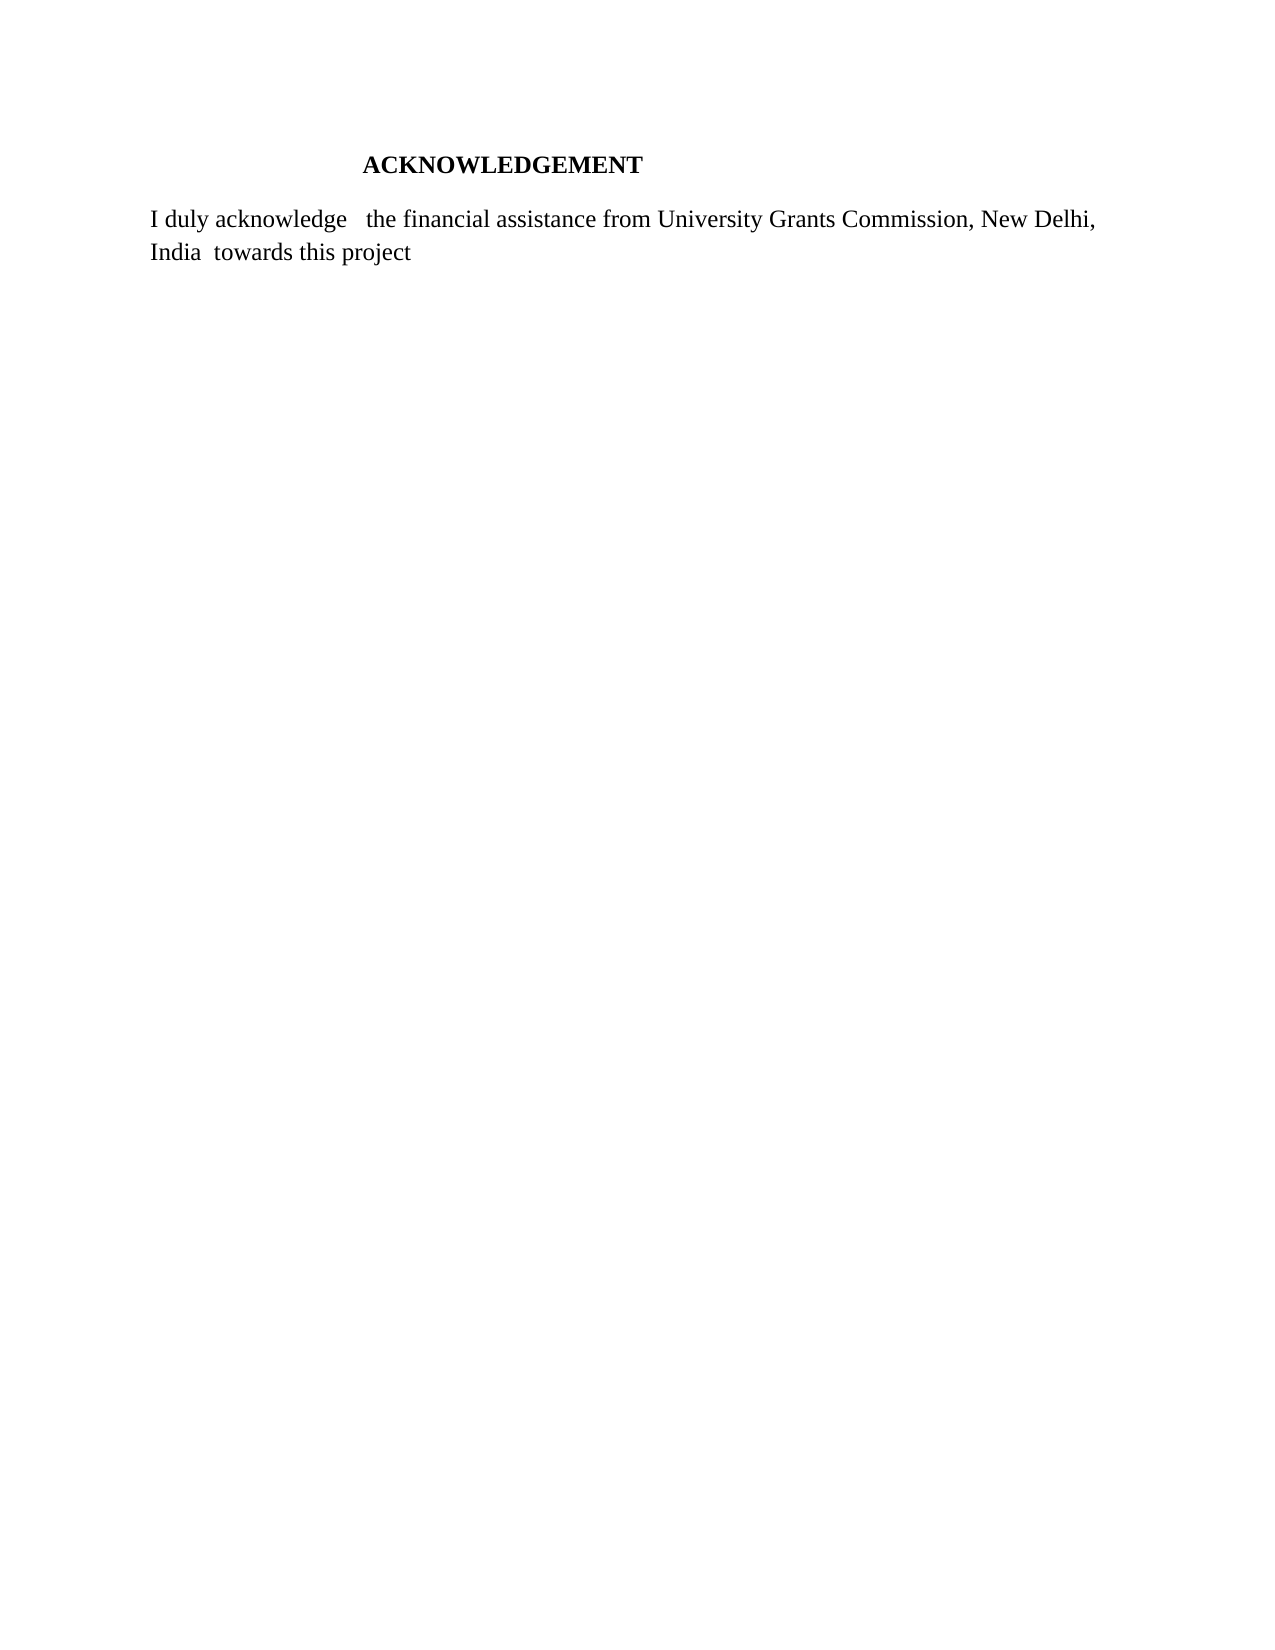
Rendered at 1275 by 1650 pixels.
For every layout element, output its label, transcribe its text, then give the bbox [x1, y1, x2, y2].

text ACKNOWLEDGEMENT [150, 150, 1125, 179]
text I duly acknowledge the financial assistance from University Grants Commission, New Delhi, India towards this project [150, 204, 1125, 266]
